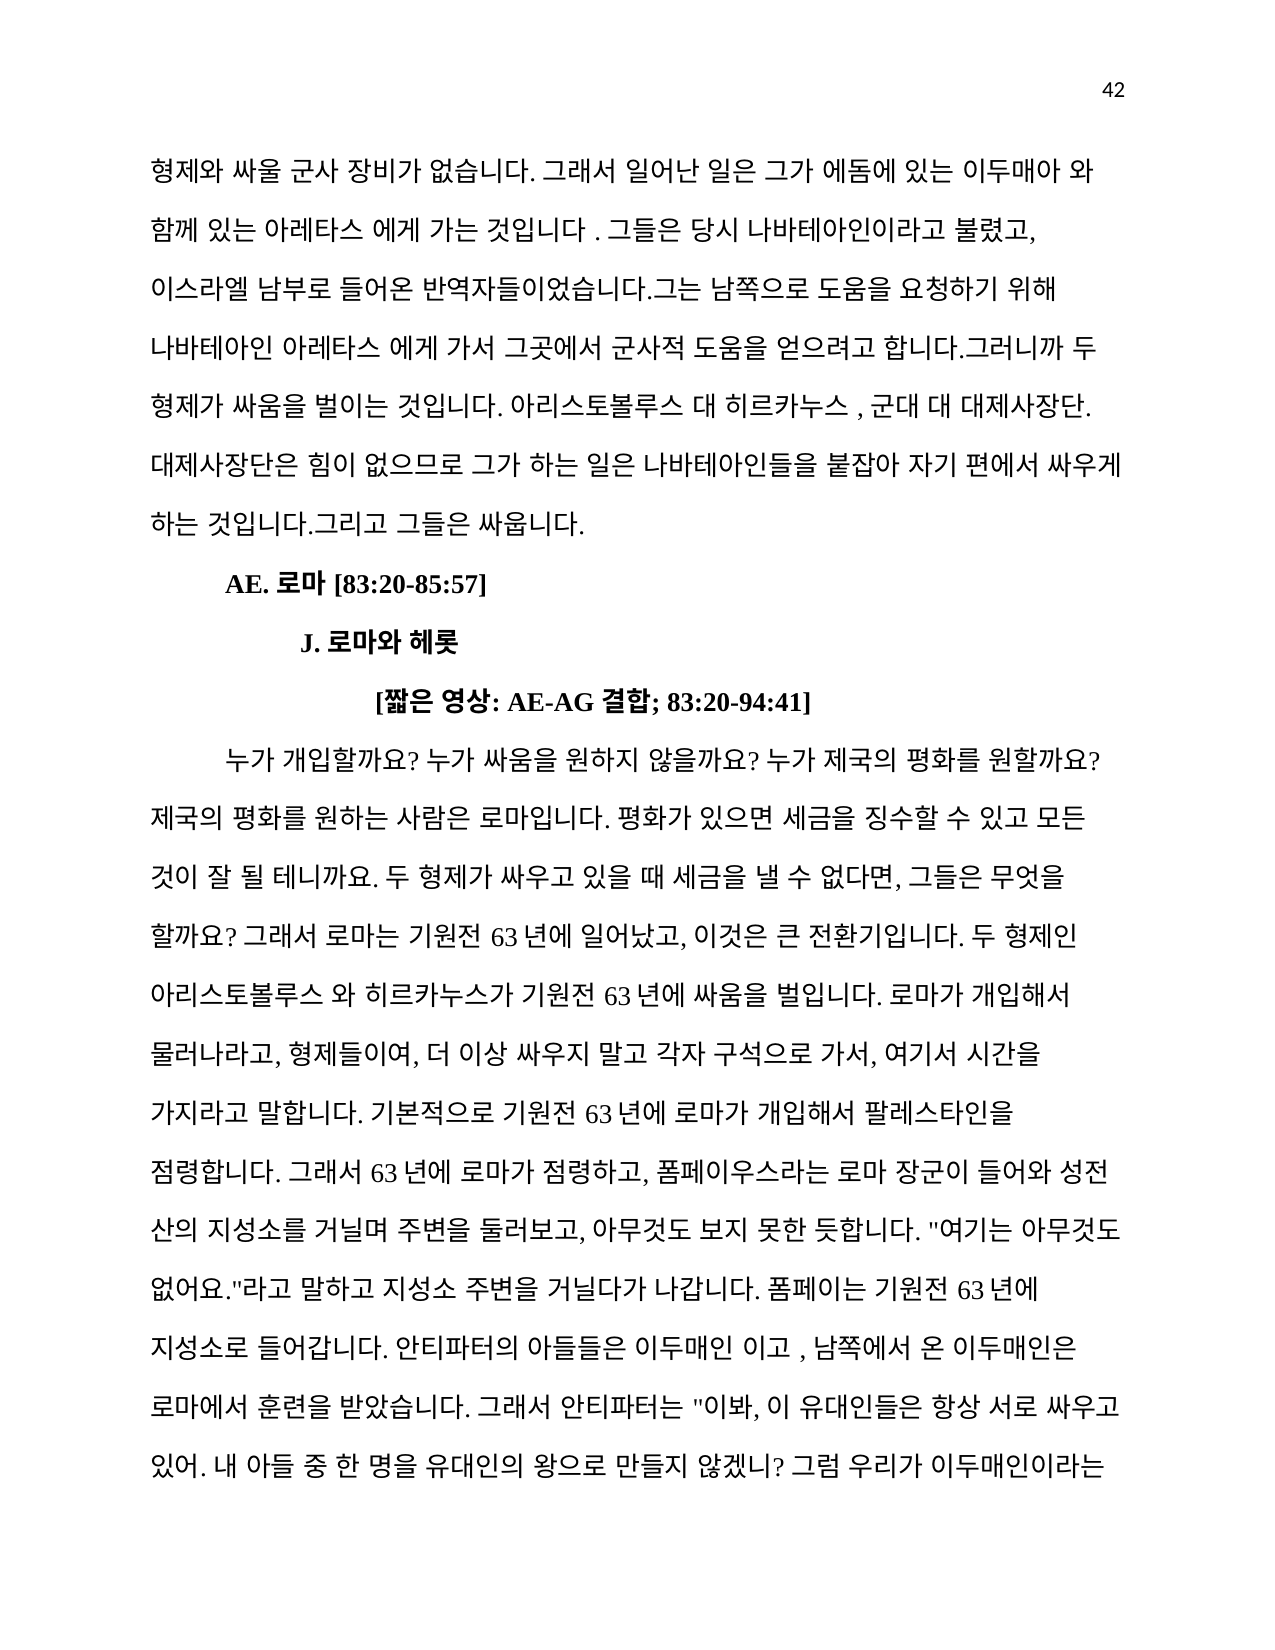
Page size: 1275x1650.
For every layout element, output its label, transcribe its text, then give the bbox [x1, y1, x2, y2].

text AE. 로마 [83:20-85:57] J. 로마와 헤롯 [짧은 영상: AE-AG 결합; 83:20-94:41] [150, 562, 1125, 719]
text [150, 150, 1125, 542]
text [150, 738, 1125, 1484]
